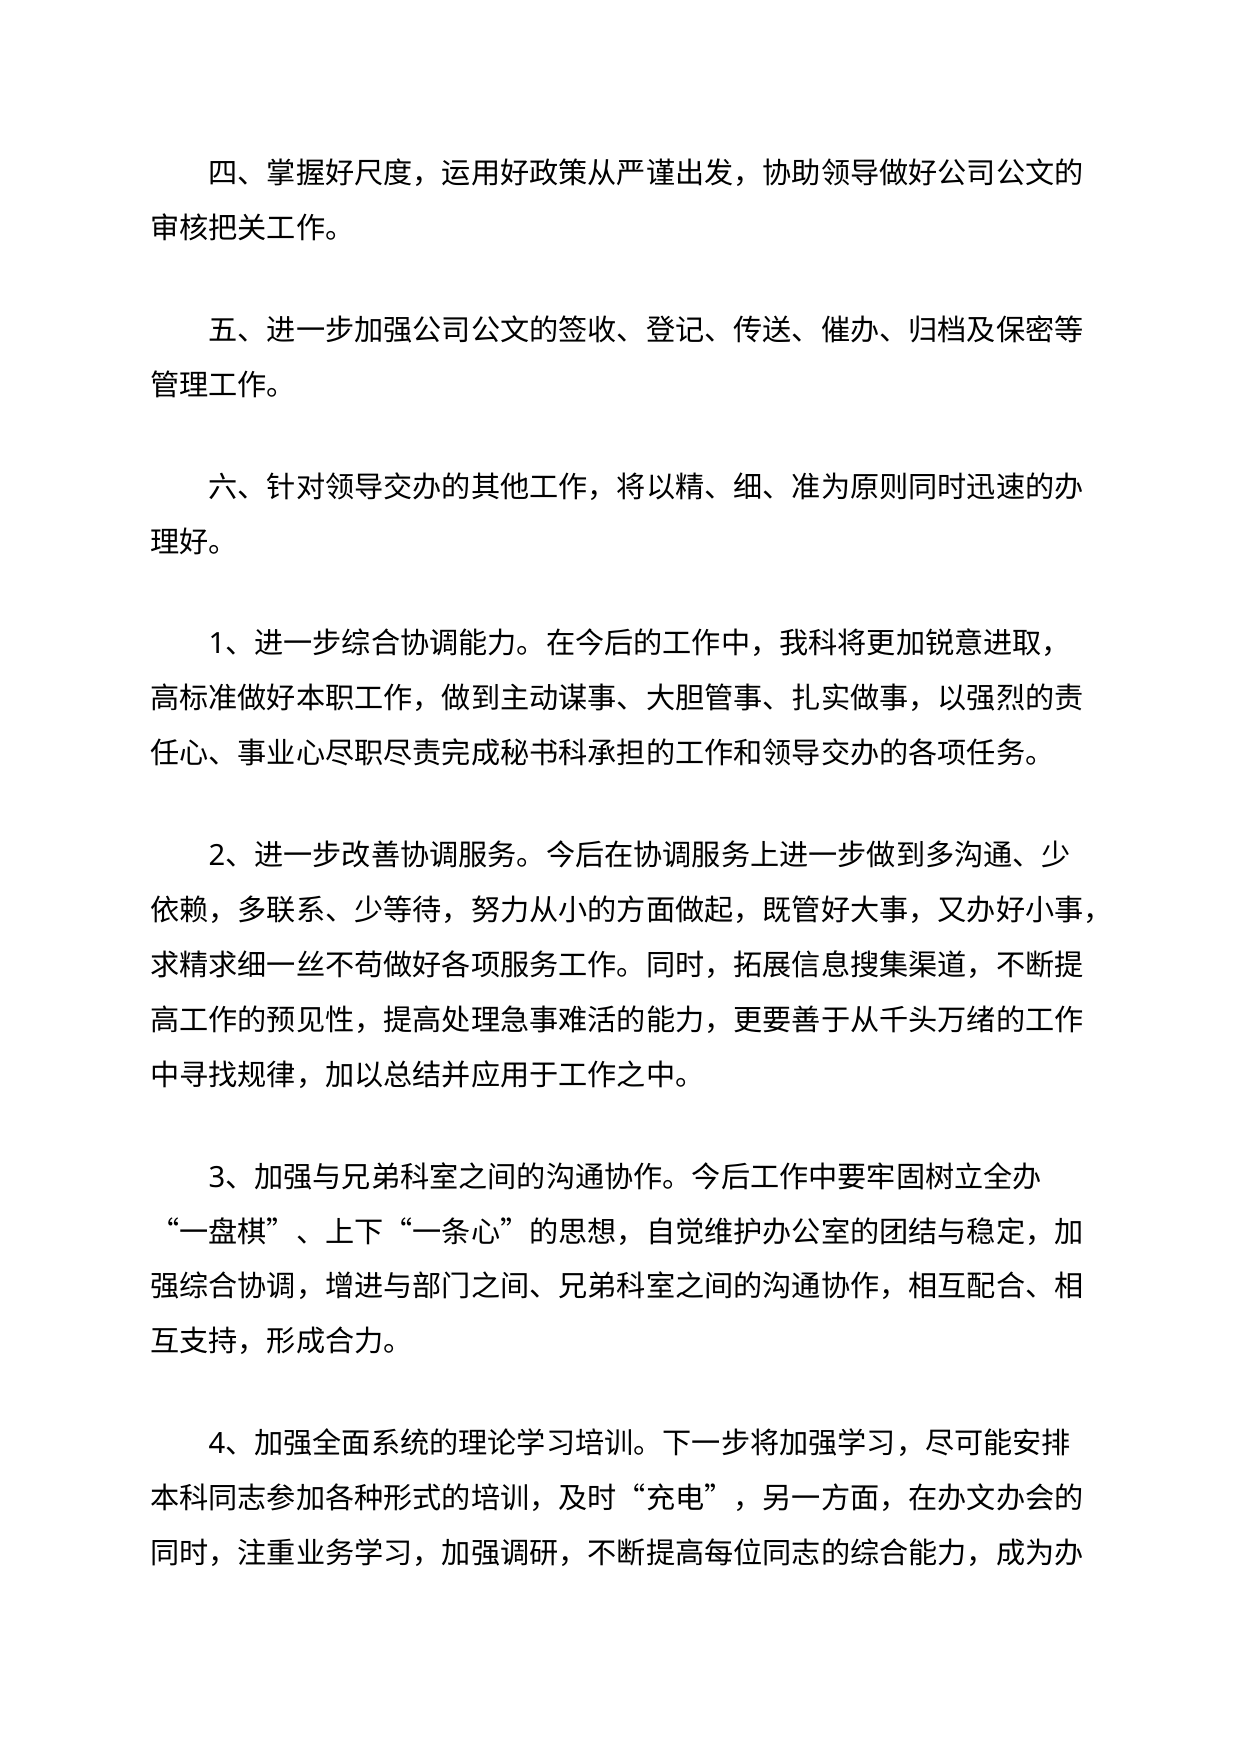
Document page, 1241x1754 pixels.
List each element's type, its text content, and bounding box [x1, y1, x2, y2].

text 四、掌握好尺度，运用好政策从严谨出发，协助领导做好公司公文的审核把关工作。 [150, 150, 1090, 247]
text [150, 1420, 1090, 1572]
text 3、加强与兄弟科室之间的沟通协作。今后工作中要牢固树立全办“一盘棋”、上下“一条心”的思想，自觉维护办公室的团结与稳定，加强综合协调，增进与部门之间、兄弟科室之间的沟通协作，相互配合、相互支持，形成合力。 [150, 1153, 1090, 1360]
text 五、进一步加强公司公文的签收、登记、传送、催办、归档及保密等管理工作。 [150, 307, 1090, 404]
text 2、进一步改善协调服务。今后在协调服务上进一步做到多沟通、少依赖，多联系、少等待，努力从小的方面做起，既管好大事，又办好小事，求精求细一丝不苟做好各项服务工作。同时，拓展信息搜集渠道，不断提高工作的预见性，提高处理急事难活的能力，更要善于从千头万绪的工作中寻找规律，加以总结并应用于工作之中。 [150, 832, 1090, 1094]
text 1、进一步综合协调能力。在今后的工作中，我科将更加锐意进取，高标准做好本职工作，做到主动谋事、大胆管事、扎实做事，以强烈的责任心、事业心尽职尽责完成秘书科承担的工作和领导交办的各项任务。 [150, 620, 1090, 772]
text 六、针对领导交办的其他工作，将以精、细、准为原则同时迅速的办理好。 [150, 463, 1090, 561]
